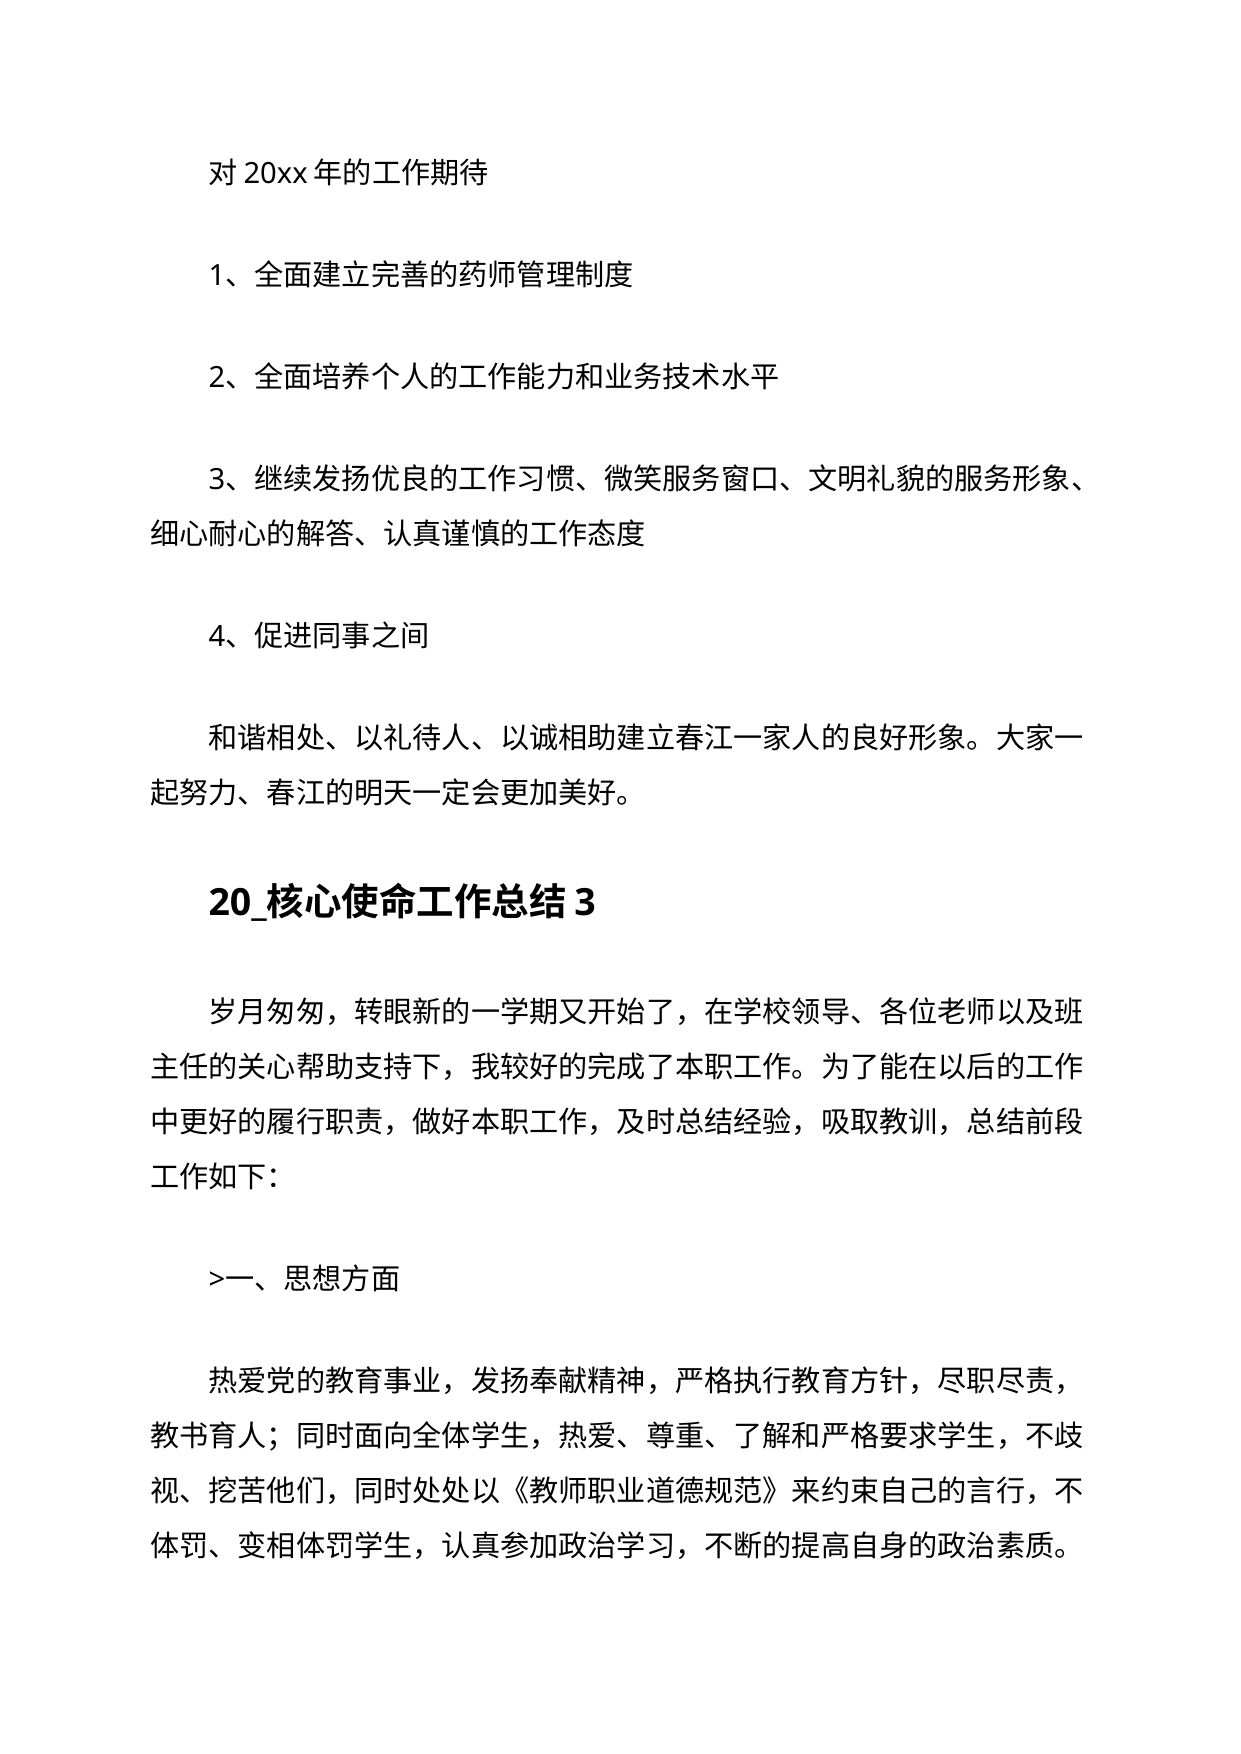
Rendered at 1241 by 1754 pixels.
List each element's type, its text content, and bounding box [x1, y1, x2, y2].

text 2、全面培养个人的工作能力和业务技术水平 [150, 354, 1090, 396]
text 20_核心使命工作总结3 [150, 871, 1090, 926]
text 1、全面建立完善的药师管理制度 [150, 252, 1090, 294]
text 对20xx年的工作期待 [150, 150, 1090, 192]
text 3、继续发扬优良的工作习惯、微笑服务窗口、文明礼貌的服务形象、细心耐心的解答、认真谨慎的工作态度 [150, 456, 1090, 553]
text 和谐相处、以礼待人、以诚相助建立春江一家人的良好形象。大家一起努力、春江的明天一定会更加美好。 [150, 715, 1090, 812]
text 热爱党的教育事业，发扬奉献精神，严格执行教育方针，尽职尽责，教书育人；同时面向全体学生，热爱、尊重、了解和严格要求学生，不歧视、挖苦他们，同时处处以《教师职业道德规范》来约束自己的言行，不体罚、变相体罚学生，认真参加政治学习，不断的提高自身的政治素质。 [150, 1357, 1090, 1564]
text 岁月匆匆，转眼新的一学期又开始了，在学校领导、各位老师以及班主任的关心帮助支持下，我较好的完成了本职工作。为了能在以后的工作中更好的履行职责，做好本职工作，及时总结经验，吸取教训，总结前段工作如下： [150, 989, 1090, 1196]
text >一、思想方面 [150, 1255, 1090, 1298]
text 4、促进同事之间 [150, 613, 1090, 655]
